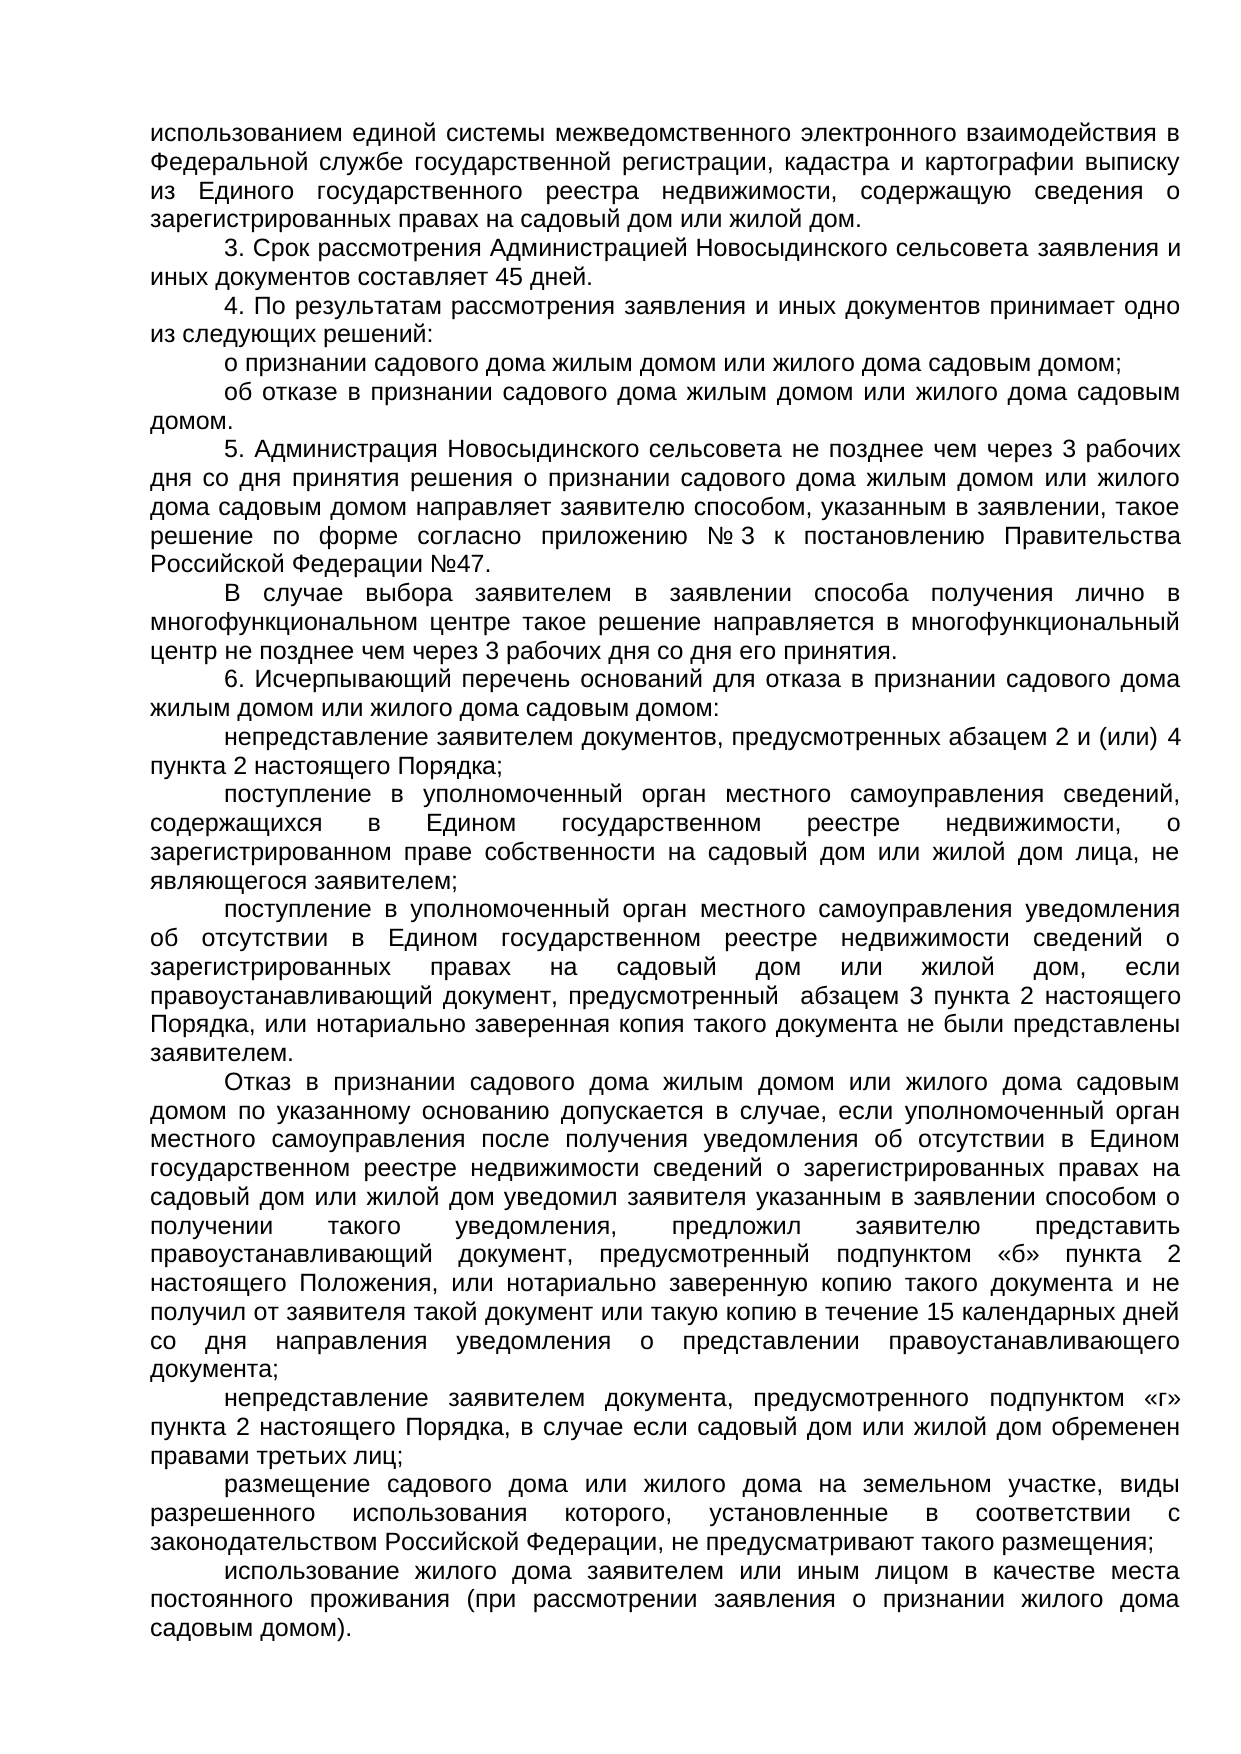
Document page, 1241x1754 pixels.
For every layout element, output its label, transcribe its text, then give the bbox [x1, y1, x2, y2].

text о признании садового дома жилым домом или жилого дома садовым домом; [150, 348, 1181, 377]
text 3. Срок рассмотрения Администрацией Новосыдинского сельсовета заявления и иных документов составляет 45 дней. [150, 233, 1181, 291]
text 5. Администрация Новосыдинского сельсовета не позднее чем через 3 рабочих дня со дня принятия решения о признании садового дома жилым домом или жилого дома садовым домом направляет заявителю способом, указанным в заявлении, такое решение по форме согласно приложению № 3 к постановлению Правительства Российской Федерации №47. [150, 434, 1181, 578]
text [150, 118, 1181, 233]
text В случае выбора заявителем в заявлении способа получения лично в многофункциональном центре такое решение направляется в многофункциональный центр не позднее чем через 3 рабочих дня со дня его принятия. [150, 578, 1181, 664]
text размещение садового дома или жилого дома на земельном участке, виды разрешенного использования которого, установленные в соответствии с законодательством Российской Федерации, не предусматривают такого размещения; [150, 1469, 1181, 1556]
text Отказ в признании садового дома жилым домом или жилого дома садовым домом по указанному основанию допускается в случае, если уполномоченный орган местного самоуправления после получения уведомления об отсутствии в Едином государственном реестре недвижимости сведений о зарегистрированных правах на садовый дом или жилой дом уведомил заявителя указанным в заявлении способом о получении такого уведомления, предложил заявителю представить правоустанавливающий документ, предусмотренный подпунктом «б» пункта 2 настоящего Положения, или нотариально заверенную копию такого документа и не получил от заявителя такой документ или такую копию в течение 15 календарных дней со дня направления уведомления о представлении правоустанавливающего документа; [150, 1067, 1181, 1383]
text об отказе в признании садового дома жилым домом или жилого дома садовым домом. [150, 377, 1181, 434]
text непредставление заявителем документа, предусмотренного подпунктом «г» пункта 2 настоящего Порядка, в случае если садовый дом или жилой дом обременен правами третьих лиц; [150, 1383, 1181, 1469]
text 6. Исчерпывающий перечень оснований для отказа в признании садового дома жилым домом или жилого дома садовым домом: [150, 664, 1181, 722]
text 4. По результатам рассмотрения заявления и иных документов принимает одно из следующих решений: [150, 291, 1181, 348]
text поступление в уполномоченный орган местного самоуправления сведений, содержащихся в Едином государственном реестре недвижимости, о зарегистрированном праве собственности на садовый дом или жилой дом лица, не являющегося заявителем; [150, 779, 1181, 894]
text поступление в уполномоченный орган местного самоуправления уведомления об отсутствии в Едином государственном реестре недвижимости сведений о зарегистрированных правах на садовый дом или жилой дом, если правоустанавливающий документ, предусмотренный абзацем 3 пункта 2 настоящего Порядка, или нотариально заверенная копия такого документа не были представлены заявителем. [150, 894, 1181, 1067]
text использование жилого дома заявителем или иным лицом в качестве места постоянного проживания (при рассмотрении заявления о признании жилого дома садовым домом). [150, 1556, 1181, 1642]
text непредставление заявителем документов, предусмотренных абзацем 2 и (или) 4 пункта 2 настоящего Порядка; [150, 722, 1181, 779]
